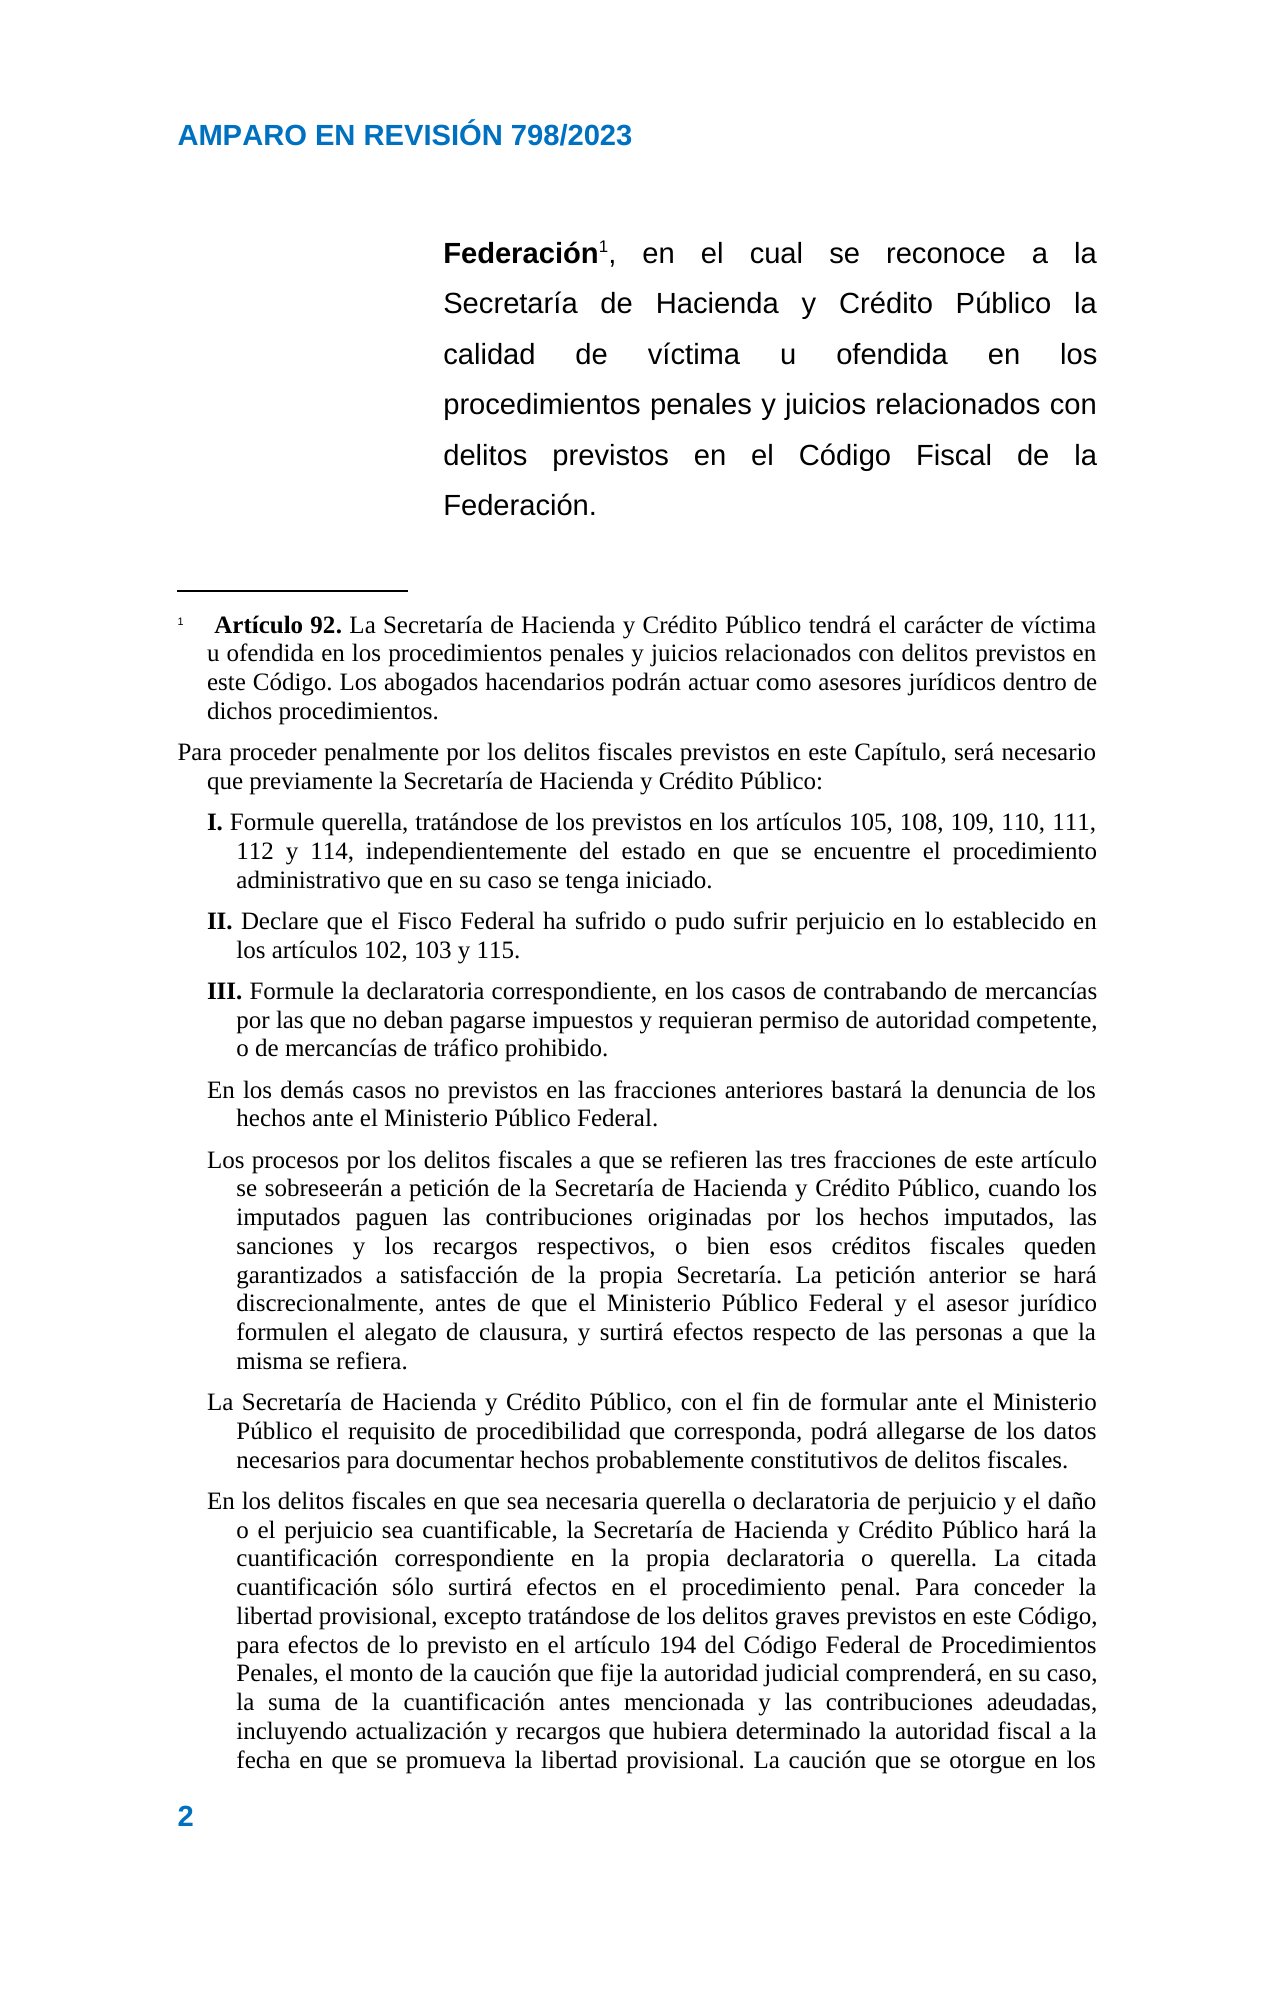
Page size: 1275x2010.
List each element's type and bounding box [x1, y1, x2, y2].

text [443, 236, 1098, 521]
